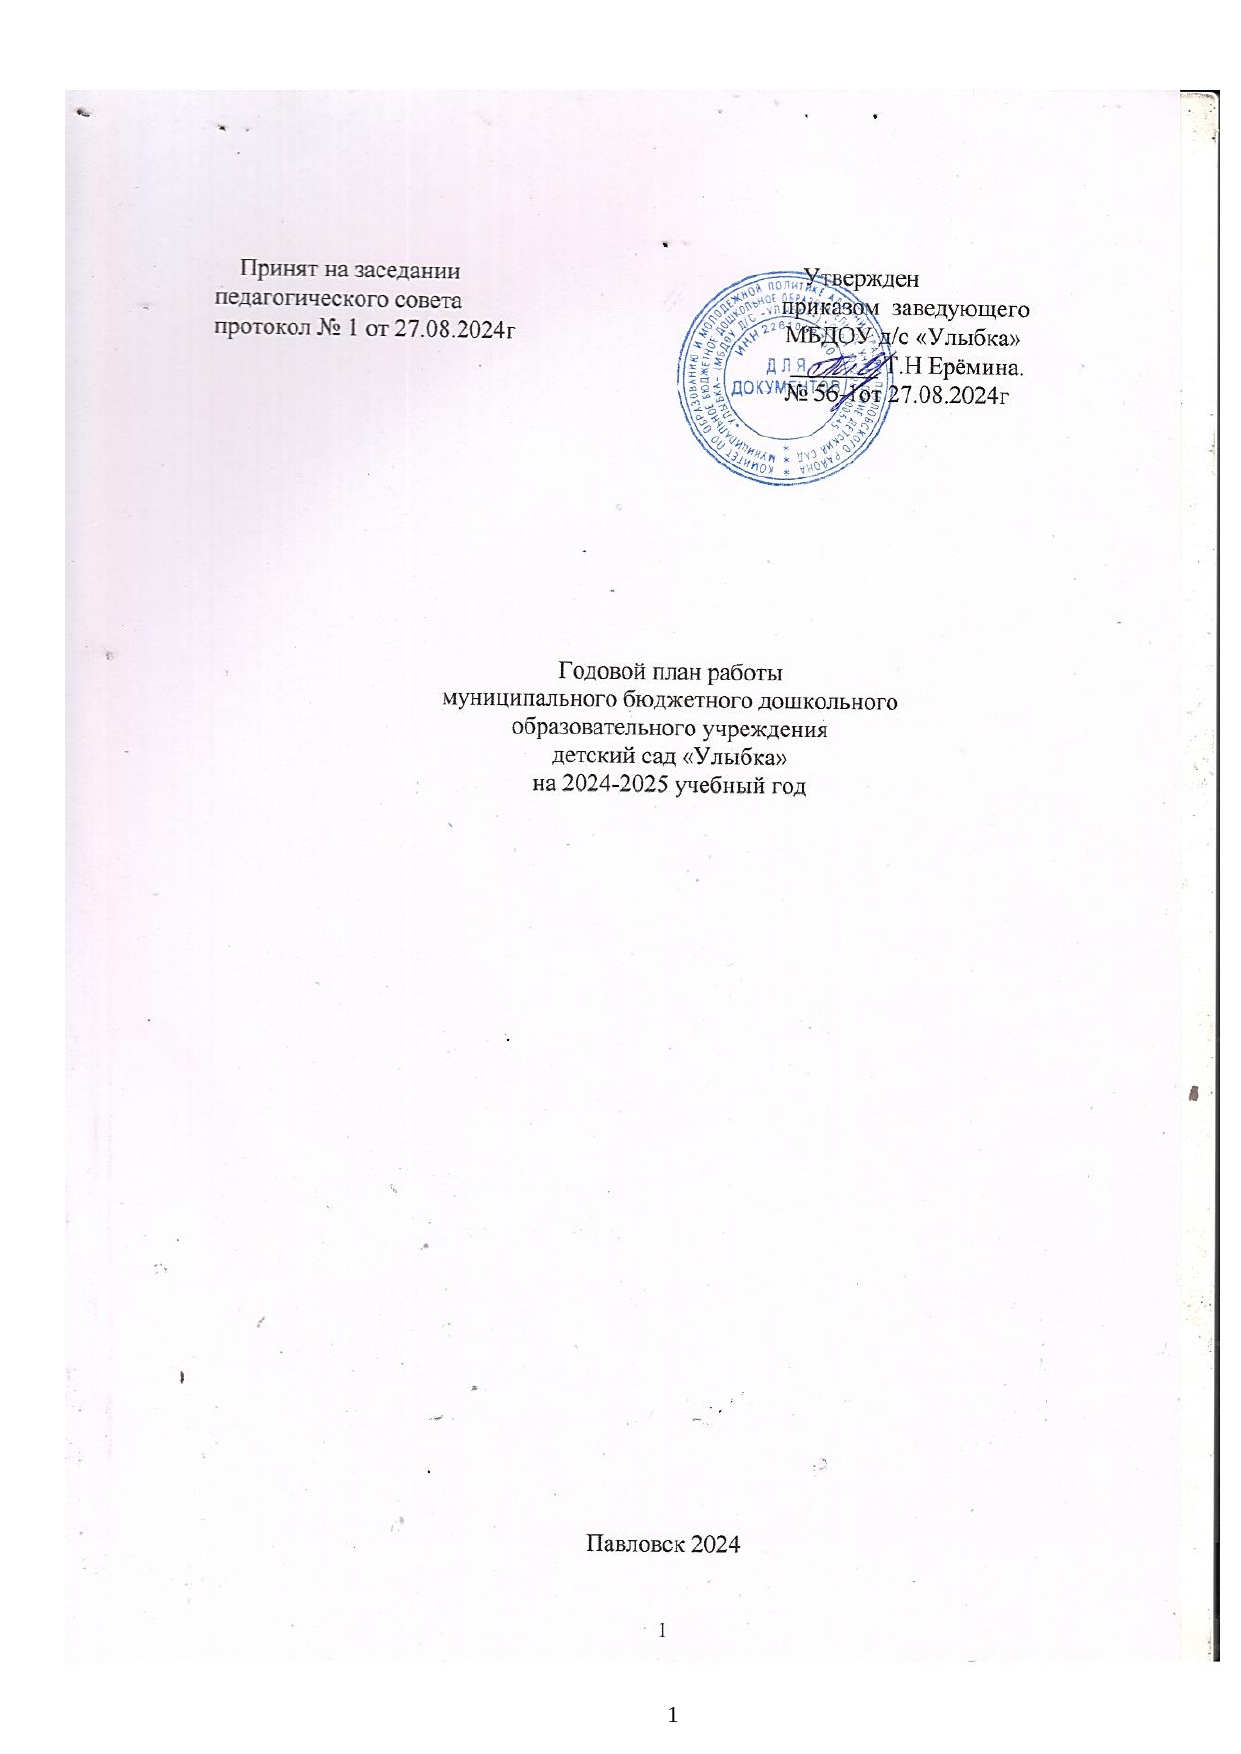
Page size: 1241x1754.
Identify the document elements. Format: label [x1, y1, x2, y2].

picture [65, 58, 1220, 1692]
